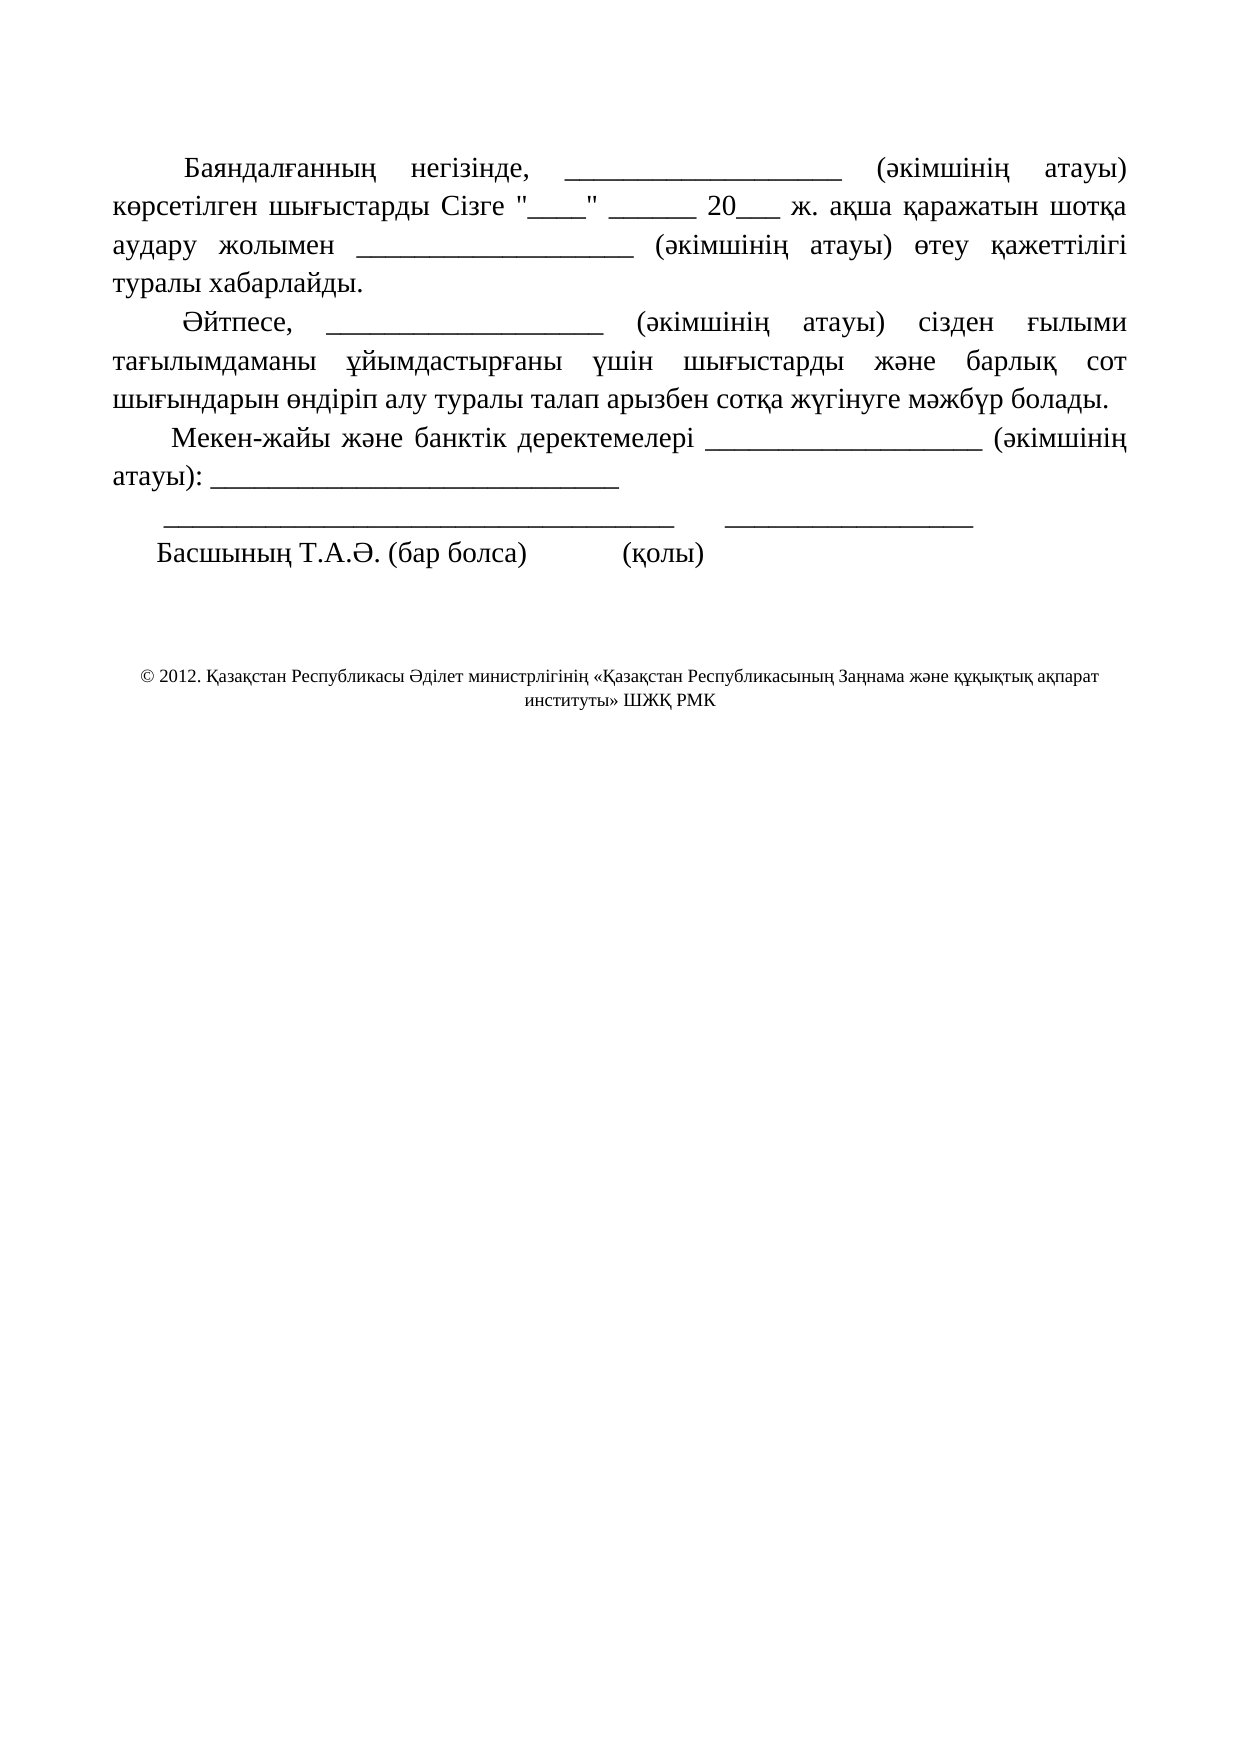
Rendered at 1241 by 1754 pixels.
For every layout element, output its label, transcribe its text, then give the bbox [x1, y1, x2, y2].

text Басшының Т.А.Ә. (бар болса) (қолы) [112, 535, 1128, 569]
text Баяндалғанның негізінде, ___________________ (әкімшінің атауы) көрсетілген шығыстарды Сізге "____" ______ 20___ ж. ақша қаражатын шотқа аудару жолымен ___________________ (әкімшінің атауы) өтеу қажеттілігі туралы хабарлайды. [112, 150, 1128, 299]
text Әйтпесе, ___________________ (әкімшінің атауы) сізден ғылыми тағылымдаманы ұйымдастырғаны үшін шығыстарды және барлық сот шығындарын өндіріп алу туралы талап арызбен сотқа жүгінуге мәжбүр болады. [112, 304, 1128, 415]
text Мекен-жайы және банктік деректемелері ___________________ (әкімшінің атауы): ____________________________ [112, 420, 1128, 492]
text ___________________________________ _________________ [112, 497, 1128, 530]
text © 2012. Қазақстан Республикасы Әділет министрлігінің «Қазақстан Республикасының Заңнама және құқықтық ақпарат институты» ШЖҚ РМК [112, 664, 1128, 711]
